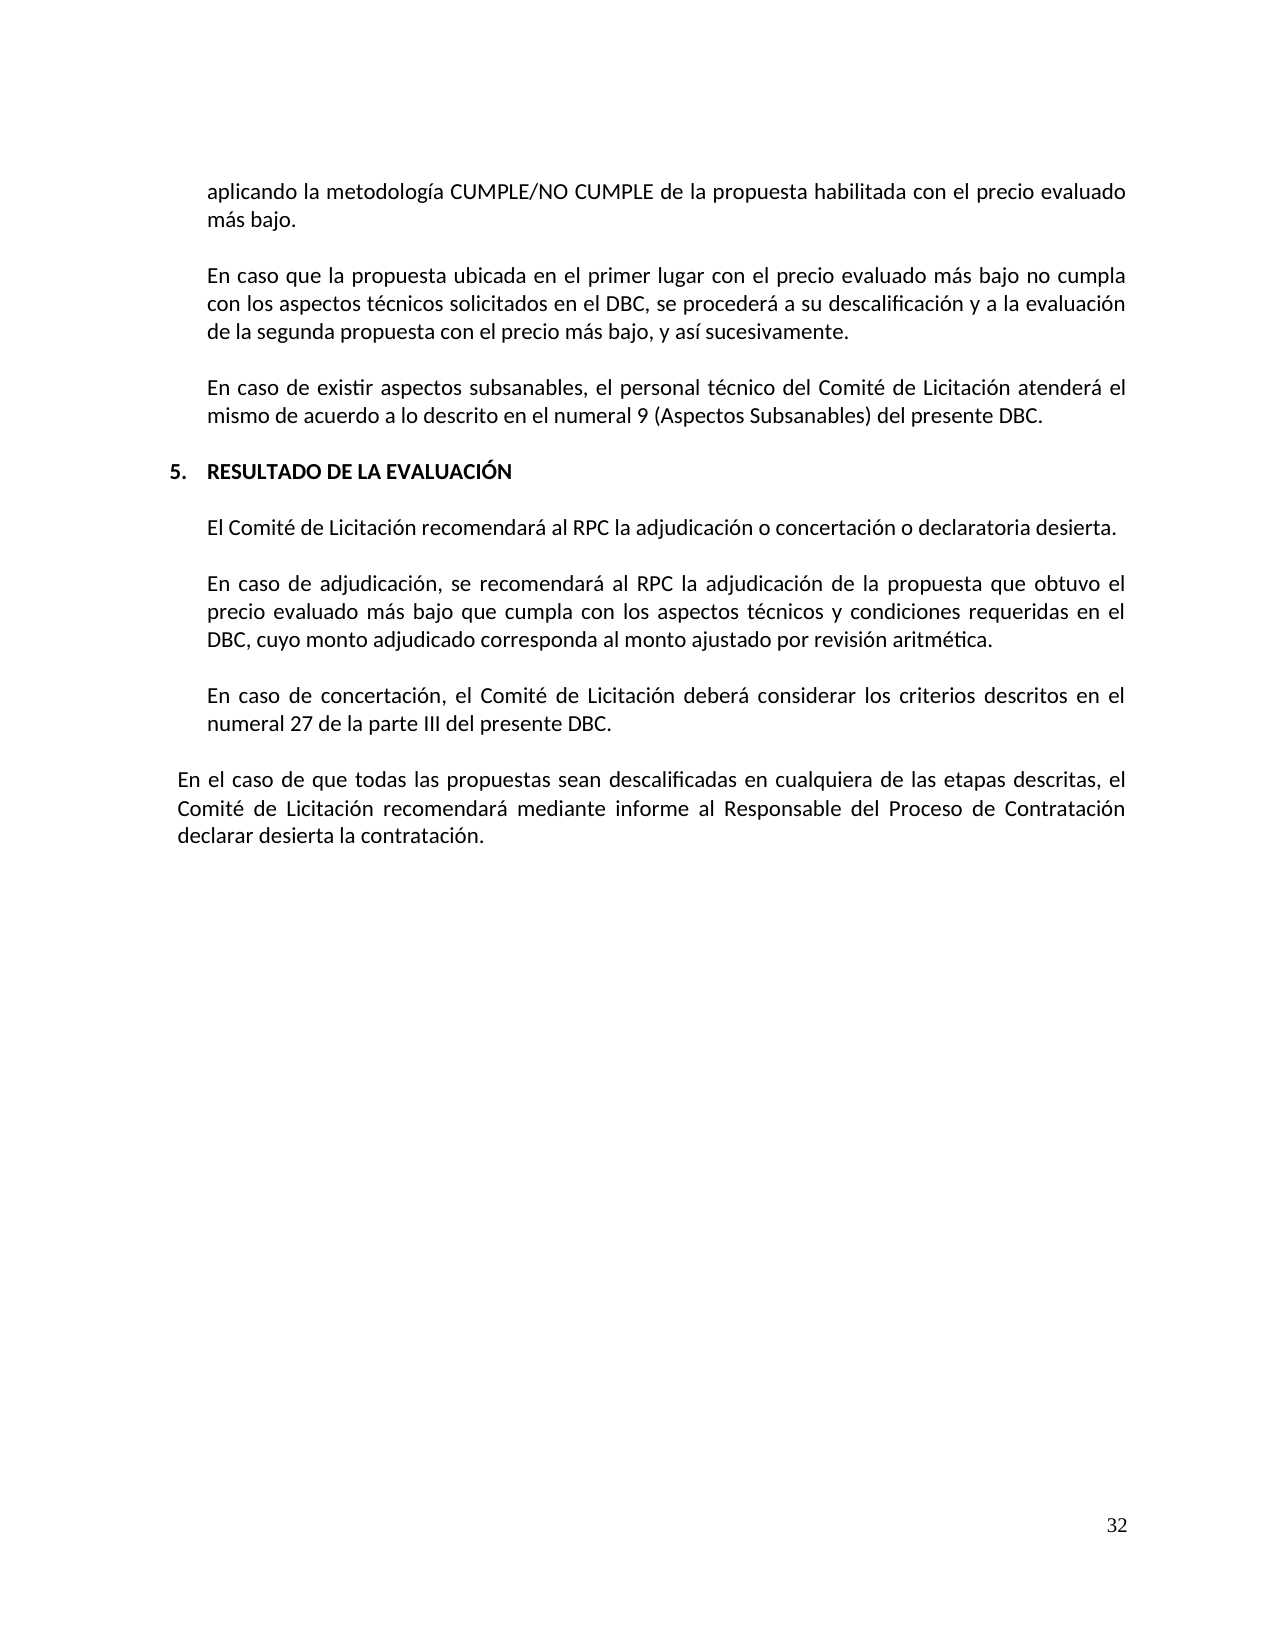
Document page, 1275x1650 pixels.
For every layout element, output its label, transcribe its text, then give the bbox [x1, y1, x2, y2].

text En el caso de que todas las propuestas sean descalificadas en cualquiera de las etapas descritas, el Comité de Licitación recomendará mediante informe al Responsable del Proceso de Contratación declarar desierta la contratación. [177, 766, 1127, 850]
text En caso de concertación, el Comité de Licitación deberá considerar los criterios descritos en el numeral 27 de la parte III del presente DBC. [207, 682, 1127, 738]
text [207, 177, 1127, 233]
text En caso de adjudicación, se recomendará al RPC la adjudicación de la propuesta que obtuvo el precio evaluado más bajo que cumpla con los aspectos técnicos y condiciones requeridas en el DBC, cuyo monto adjudicado corresponda al monto ajustado por revisión aritmética. [207, 569, 1127, 653]
text En caso de existir aspectos subsanables, el personal técnico del Comité de Licitación atenderá el mismo de acuerdo a lo descrito en el numeral 9 (Aspectos Subsanables) del presente DBC. [207, 373, 1127, 429]
text En caso que la propuesta ubicada en el primer lugar con el precio evaluado más bajo no cumpla con los aspectos técnicos solicitados en el DBC, se procederá a su descalificación y a la evaluación de la segunda propuesta con el precio más bajo, y así sucesivamente. [207, 261, 1127, 345]
list RESULTADO DE LA EVALUACIÓN [169, 457, 1127, 485]
text El Comité de Licitación recomendará al RPC la adjudicación o concertación o declaratoria desierta. [207, 513, 1127, 541]
